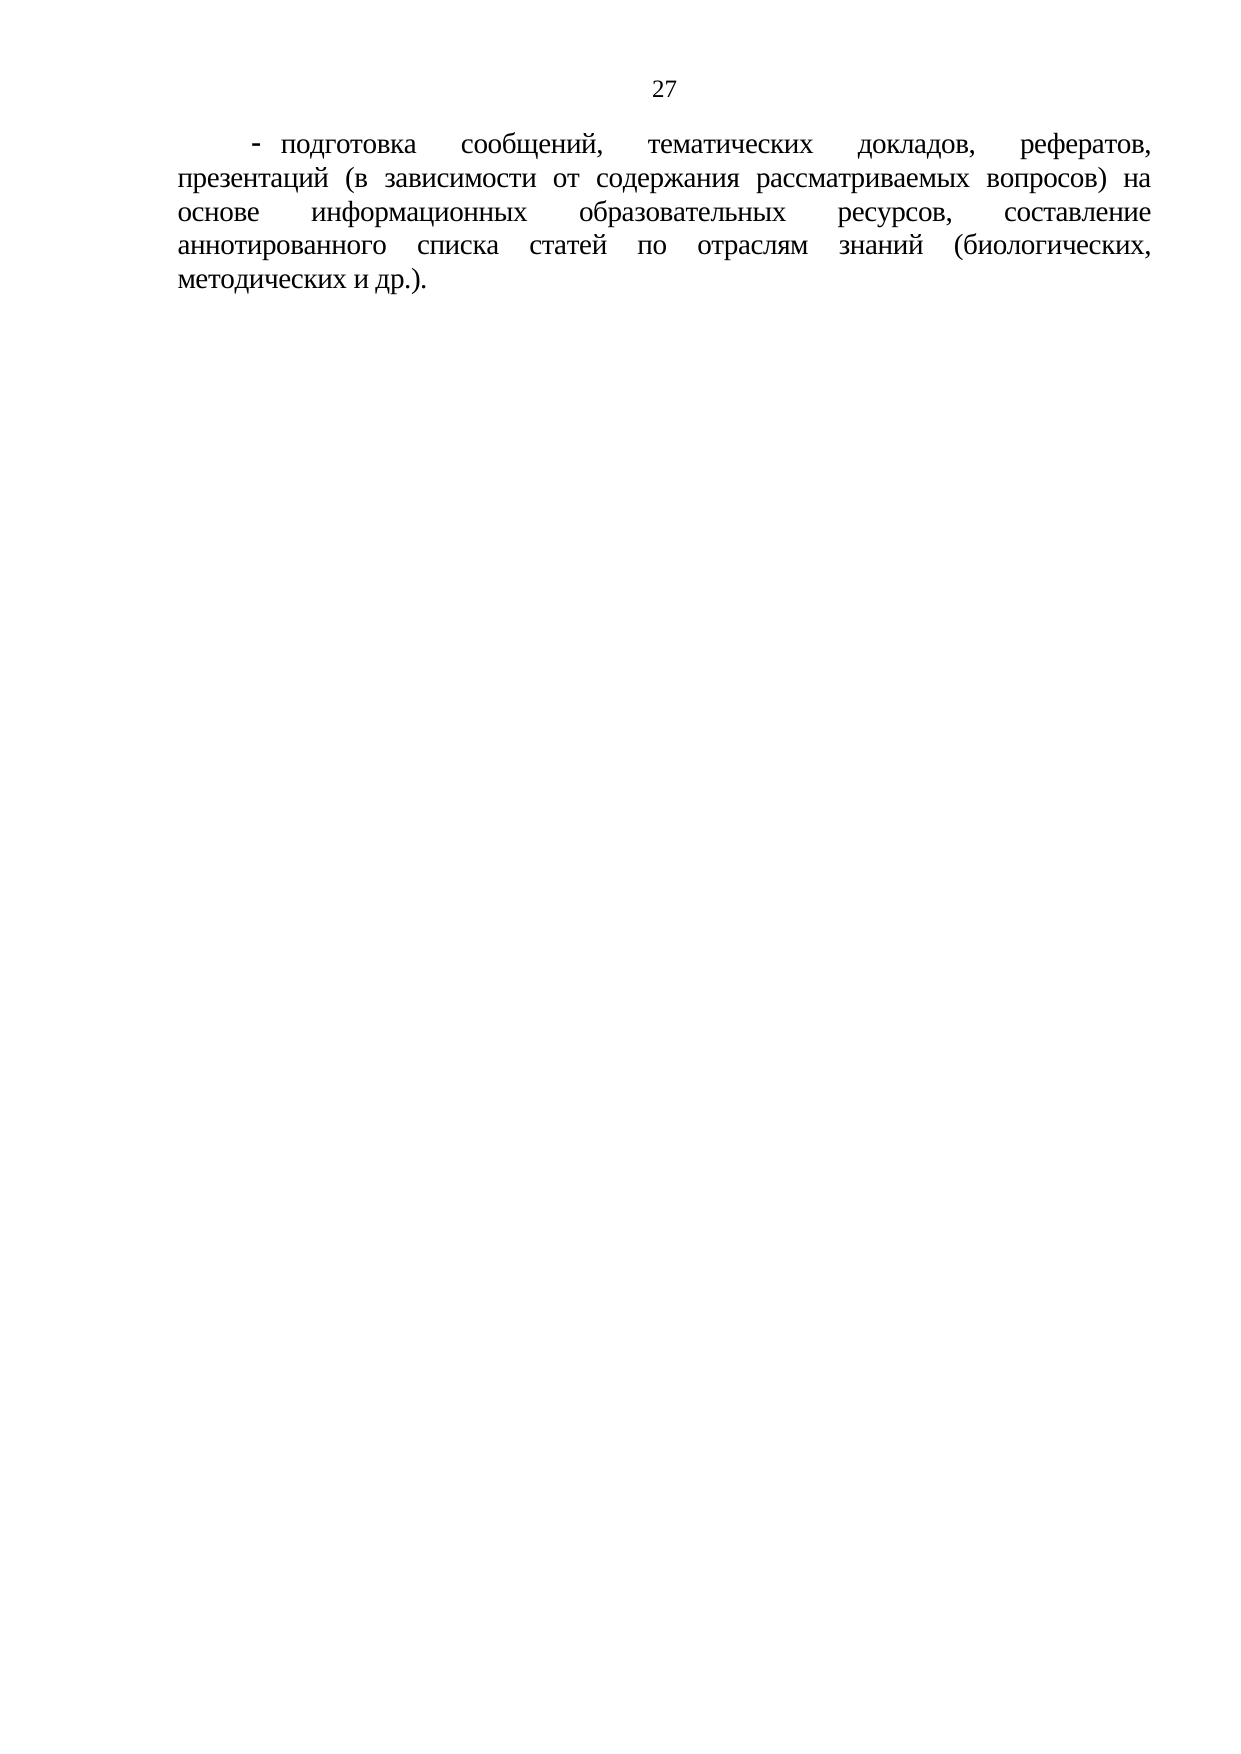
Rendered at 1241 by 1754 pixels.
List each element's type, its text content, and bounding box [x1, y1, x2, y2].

list подготовка сообщений, тематических докладов, рефератов, презентаций (в зависимости от содержания рассматриваемых вопросов) на основе информационных образовательных ресурсов, составление аннотированного списка статей по отраслям знаний (биологических, методических и др.). [177, 127, 1152, 294]
